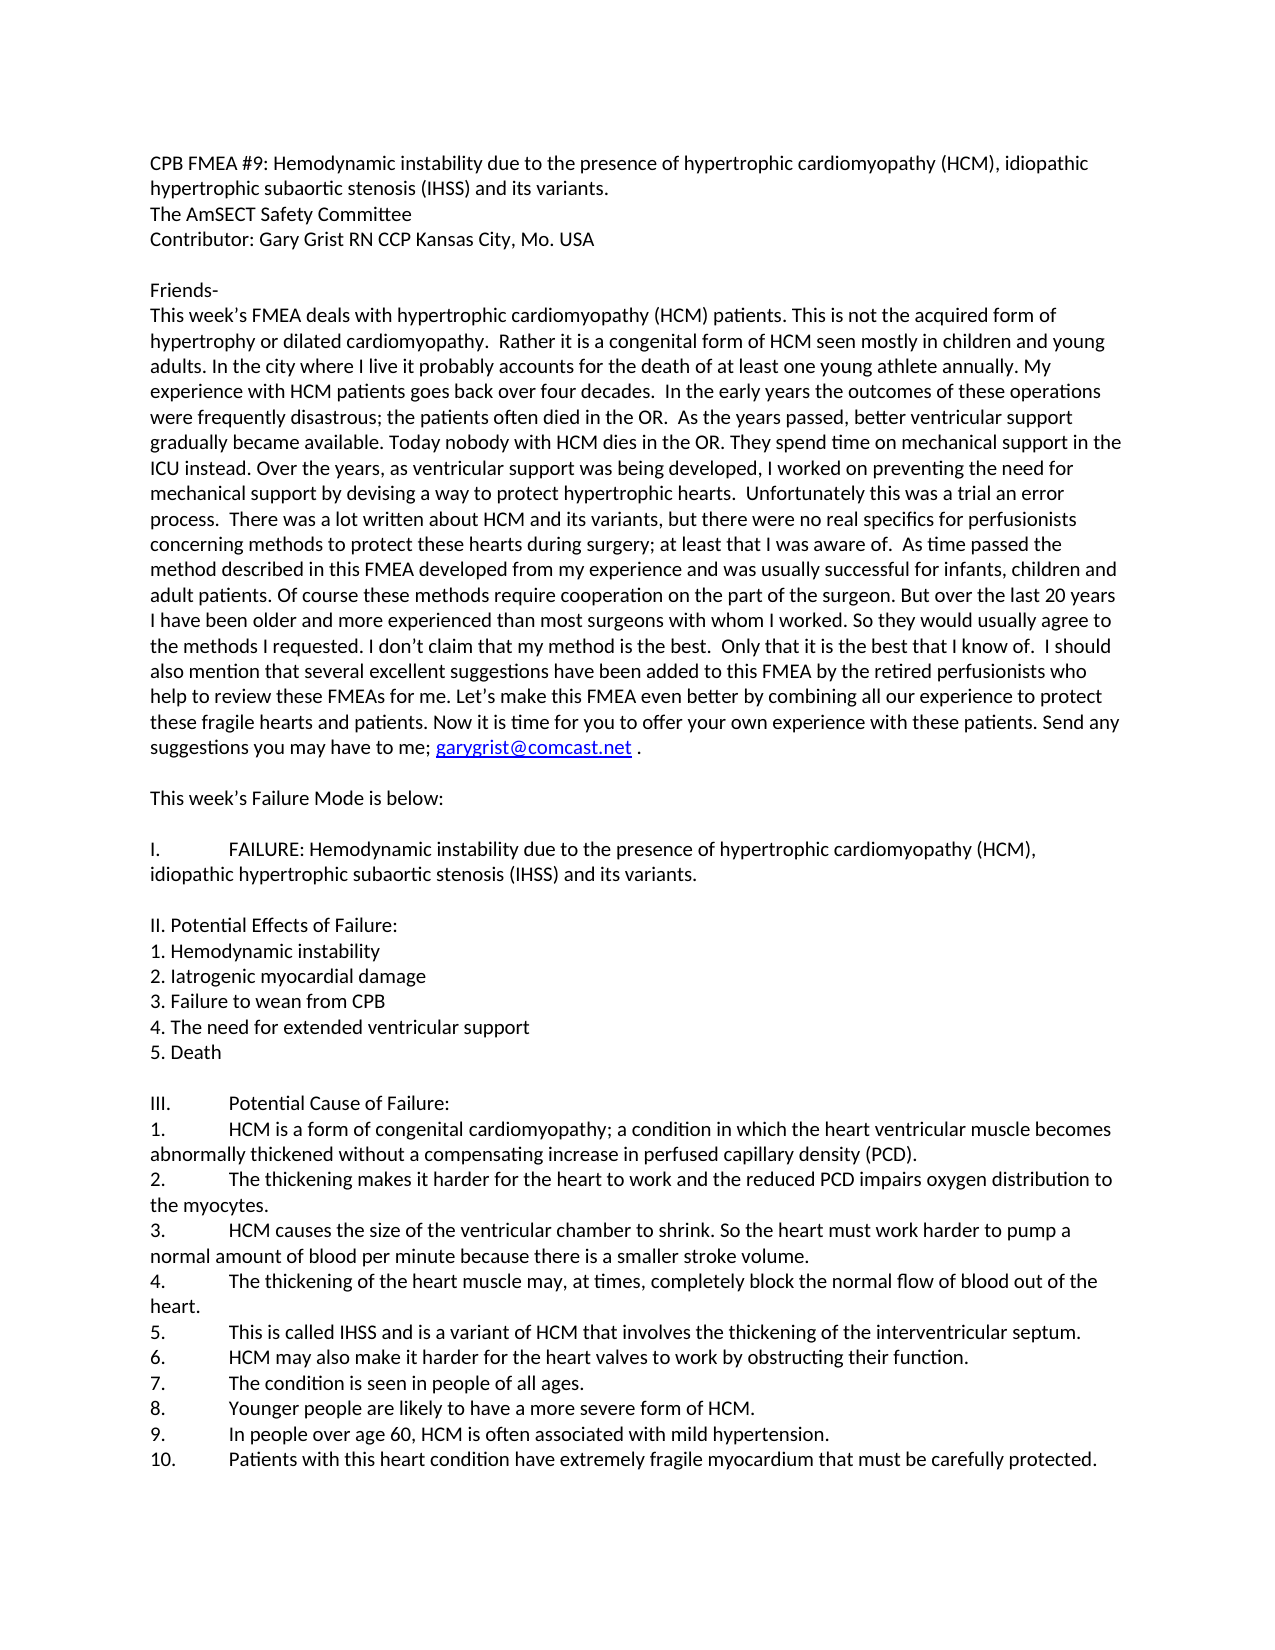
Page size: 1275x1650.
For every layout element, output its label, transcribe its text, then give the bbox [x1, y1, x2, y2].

list In people over age 60, HCM is often associated with mild hypertension. [150, 1421, 1125, 1446]
list The thickening of the heart muscle may, at times, completely block the normal flow of blood out of the heart. [150, 1268, 1125, 1319]
text 3. Failure to wean from CPB [150, 989, 1125, 1014]
list This is called IHSS and is a variant of HCM that involves the thickening of the interventricular septum. [150, 1319, 1125, 1344]
list HCM causes the size of the ventricular chamber to shrink. So the heart must work harder to pump a normal amount of blood per minute because there is a smaller stroke volume. [150, 1217, 1125, 1268]
list The condition is seen in people of all ages. [150, 1370, 1125, 1395]
text This week’s FMEA deals with hypertrophic cardiomyopathy (HCM) patients. This is not the acquired form of hypertrophy or dilated cardiomyopathy. Rather it is a congenital form of HCM seen mostly in children and young adults. In the city where I live it probably accounts for the death of at least one young athlete annually. My experience with HCM patients goes back over four decades. In the early years the outcomes of these operations were frequently disastrous; the patients often died in the OR. As the years passed, better ventricular support gradually became available. Today nobody with HCM dies in the OR. They spend time on mechanical support in the ICU instead. Over the years, as ventricular support was being developed, I worked on preventing the need for mechanical support by devising a way to protect hypertrophic hearts. Unfortunately this was a trial an error process. There was a lot written about HCM and its variants, but there were no real specifics for perfusionists concerning methods to protect these hearts during surgery; at least that I was aware of. As time passed the method described in this FMEA developed from my experience and was usually successful for infants, children and adult patients. Of course these methods require cooperation on the part of the surgeon. But over the last 20 years I have been older and more experienced than most surgeons with whom I worked. So they would usually agree to the methods I requested. I don’t claim that my method is the best. Only that it is the best that I know of. I should also mention that several excellent suggestions have been added to this FMEA by the retired perfusionists who help to review these FMEAs for me. Let’s make this FMEA even better by combining all our experience to protect these fragile hearts and patients. Now it is time for you to offer your own experience with these patients. Send any suggestions you may have to me; garygrist@comcast.net . [150, 302, 1125, 760]
text 4. The need for extended ventricular support [150, 1014, 1125, 1039]
text 2. Iatrogenic myocardial damage [150, 963, 1125, 989]
text 1. Hemodynamic instability [150, 938, 1125, 963]
text Friends- [150, 277, 1125, 302]
list HCM is a form of congenital cardiomyopathy; a condition in which the heart ventricular muscle becomes abnormally thickened without a compensating increase in perfused capillary density (PCD). [150, 1116, 1125, 1167]
text CPB FMEA #9: Hemodynamic instability due to the presence of hypertrophic cardiomyopathy (HCM), idiopathic hypertrophic subaortic stenosis (IHSS) and its variants. [150, 150, 1125, 201]
text The AmSECT Safety Committee [150, 201, 1125, 226]
text Contributor: Gary Grist RN CCP Kansas City, Mo. USA [150, 226, 1125, 252]
list Younger people are likely to have a more severe form of HCM. [150, 1395, 1125, 1421]
list Potential Cause of Failure: [150, 1090, 1125, 1116]
text This week’s Failure Mode is below: [150, 785, 1125, 811]
list The thickening makes it harder for the heart to work and the reduced PCD impairs oxygen distribution to the myocytes. [150, 1167, 1125, 1217]
list FAILURE: Hemodynamic instability due to the presence of hypertrophic cardiomyopathy (HCM), idiopathic hypertrophic subaortic stenosis (IHSS) and its variants. [150, 836, 1125, 887]
text II. Potential Effects of Failure: [150, 912, 1125, 938]
list HCM may also make it harder for the heart valves to work by obstructing their function. [150, 1344, 1125, 1370]
text 5. Death [150, 1039, 1125, 1065]
list Patients with this heart condition have extremely fragile myocardium that must be carefully protected. [150, 1446, 1125, 1472]
